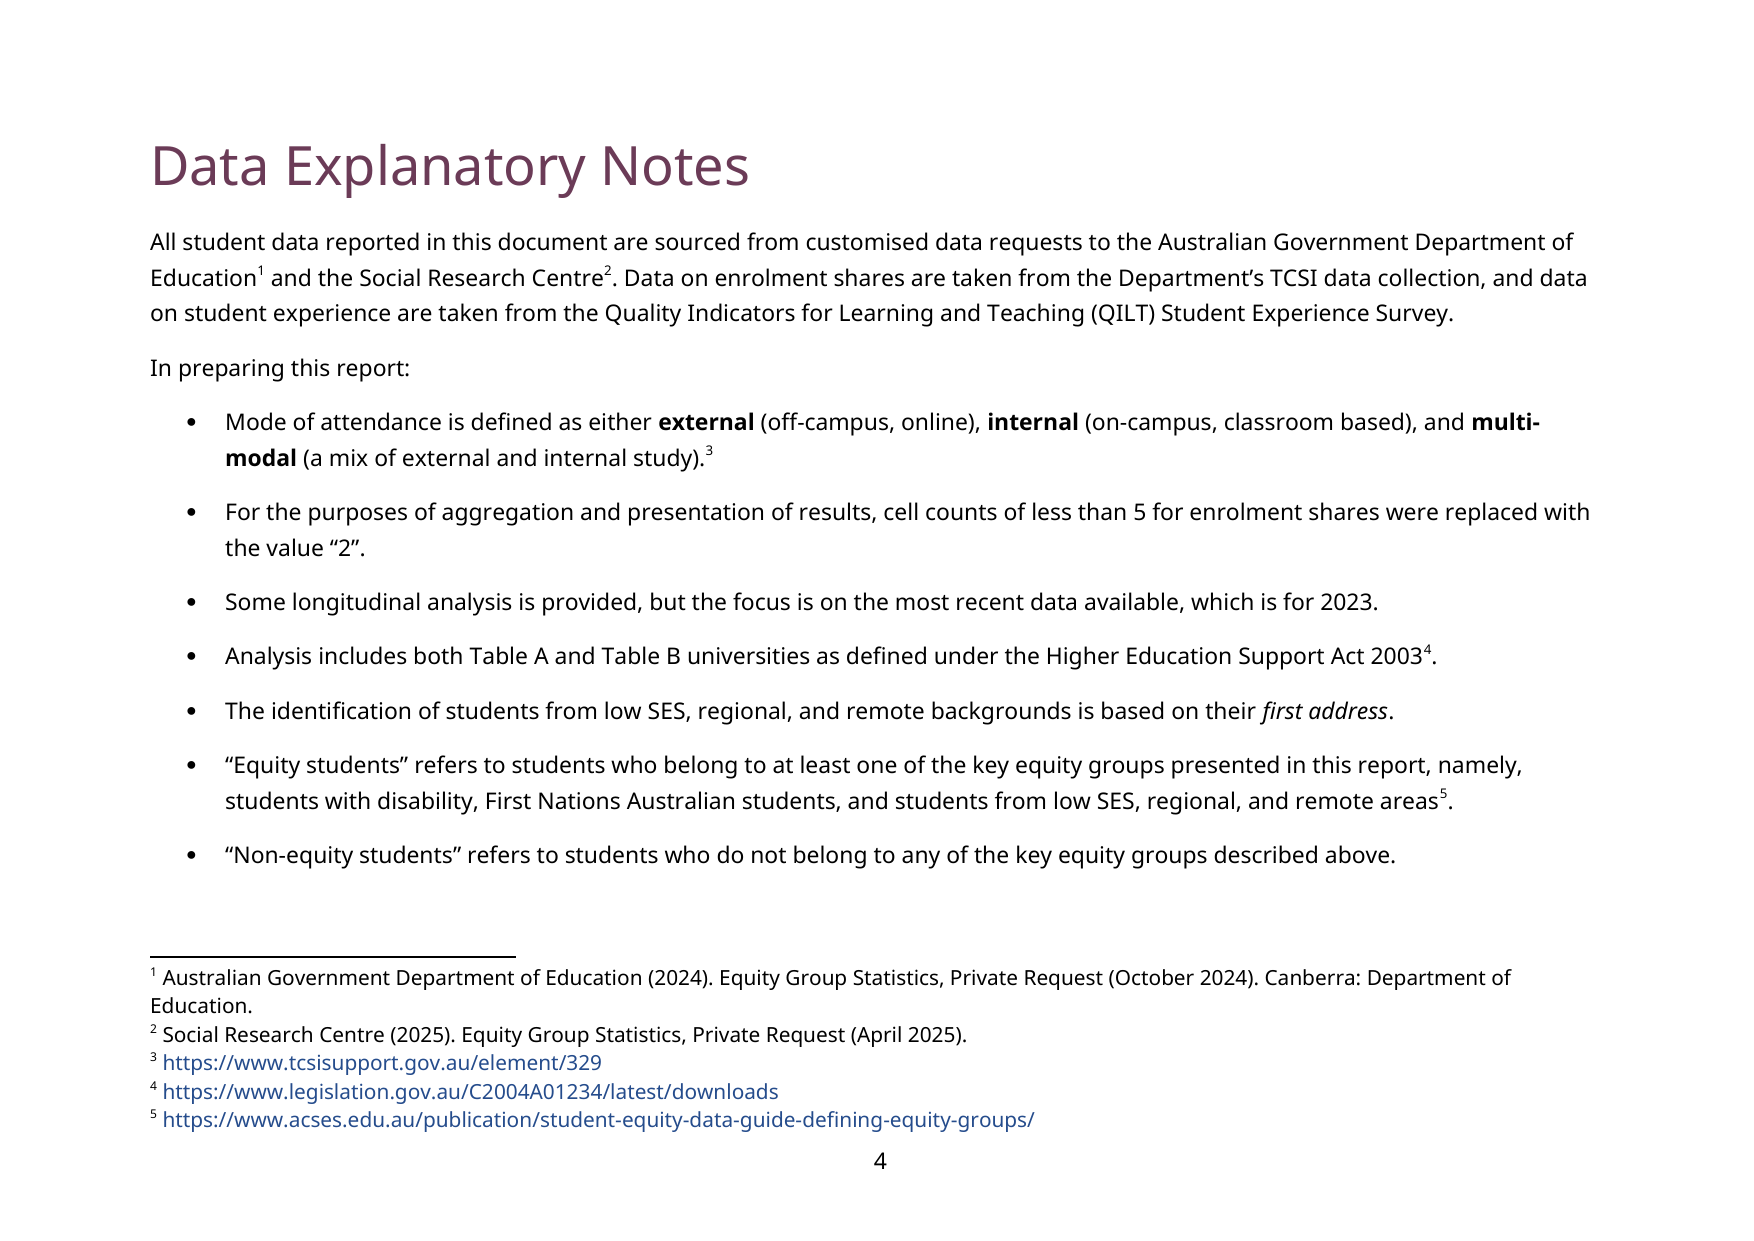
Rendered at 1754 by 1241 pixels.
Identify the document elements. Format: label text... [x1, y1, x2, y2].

list For the purposes of aggregation and presentation of results, cell counts of less than 5 for enrolment shares were replaced with the value “2”. [187, 496, 1610, 563]
text In preparing this report: [150, 352, 1610, 383]
list Analysis includes both Table A and Table B universities as defined under the Higher Education Support Act 2003. [187, 640, 1610, 672]
list The identification of students from low SES, regional, and remote backgrounds is based on their first address. [187, 695, 1610, 726]
list Some longitudinal analysis is provided, but the focus is on the most recent data available, which is for 2023. [187, 586, 1610, 617]
subtitle Data Explanatory Notes [150, 127, 1610, 201]
list Mode of attendance is defined as either external (off-campus, online), internal (on-campus, classroom based), and multi-modal (a mix of external and internal study). [187, 406, 1610, 473]
list “Non-equity students” refers to students who do not belong to any of the key equity groups described above. [187, 839, 1610, 870]
list “Equity students” refers to students who belong to at least one of the key equity groups presented in this report, namely, students with disability, First Nations Australian students, and students from low SES, regional, and remote areas. [187, 749, 1610, 816]
text All student data reported in this document are sourced from customised data requests to the Australian Government Department of Education and the Social Research Centre. Data on enrolment shares are taken from the Department’s TCSI data collection, and data on student experience are taken from the Quality Indicators for Learning and Teaching (QILT) Student Experience Survey. [150, 226, 1610, 328]
